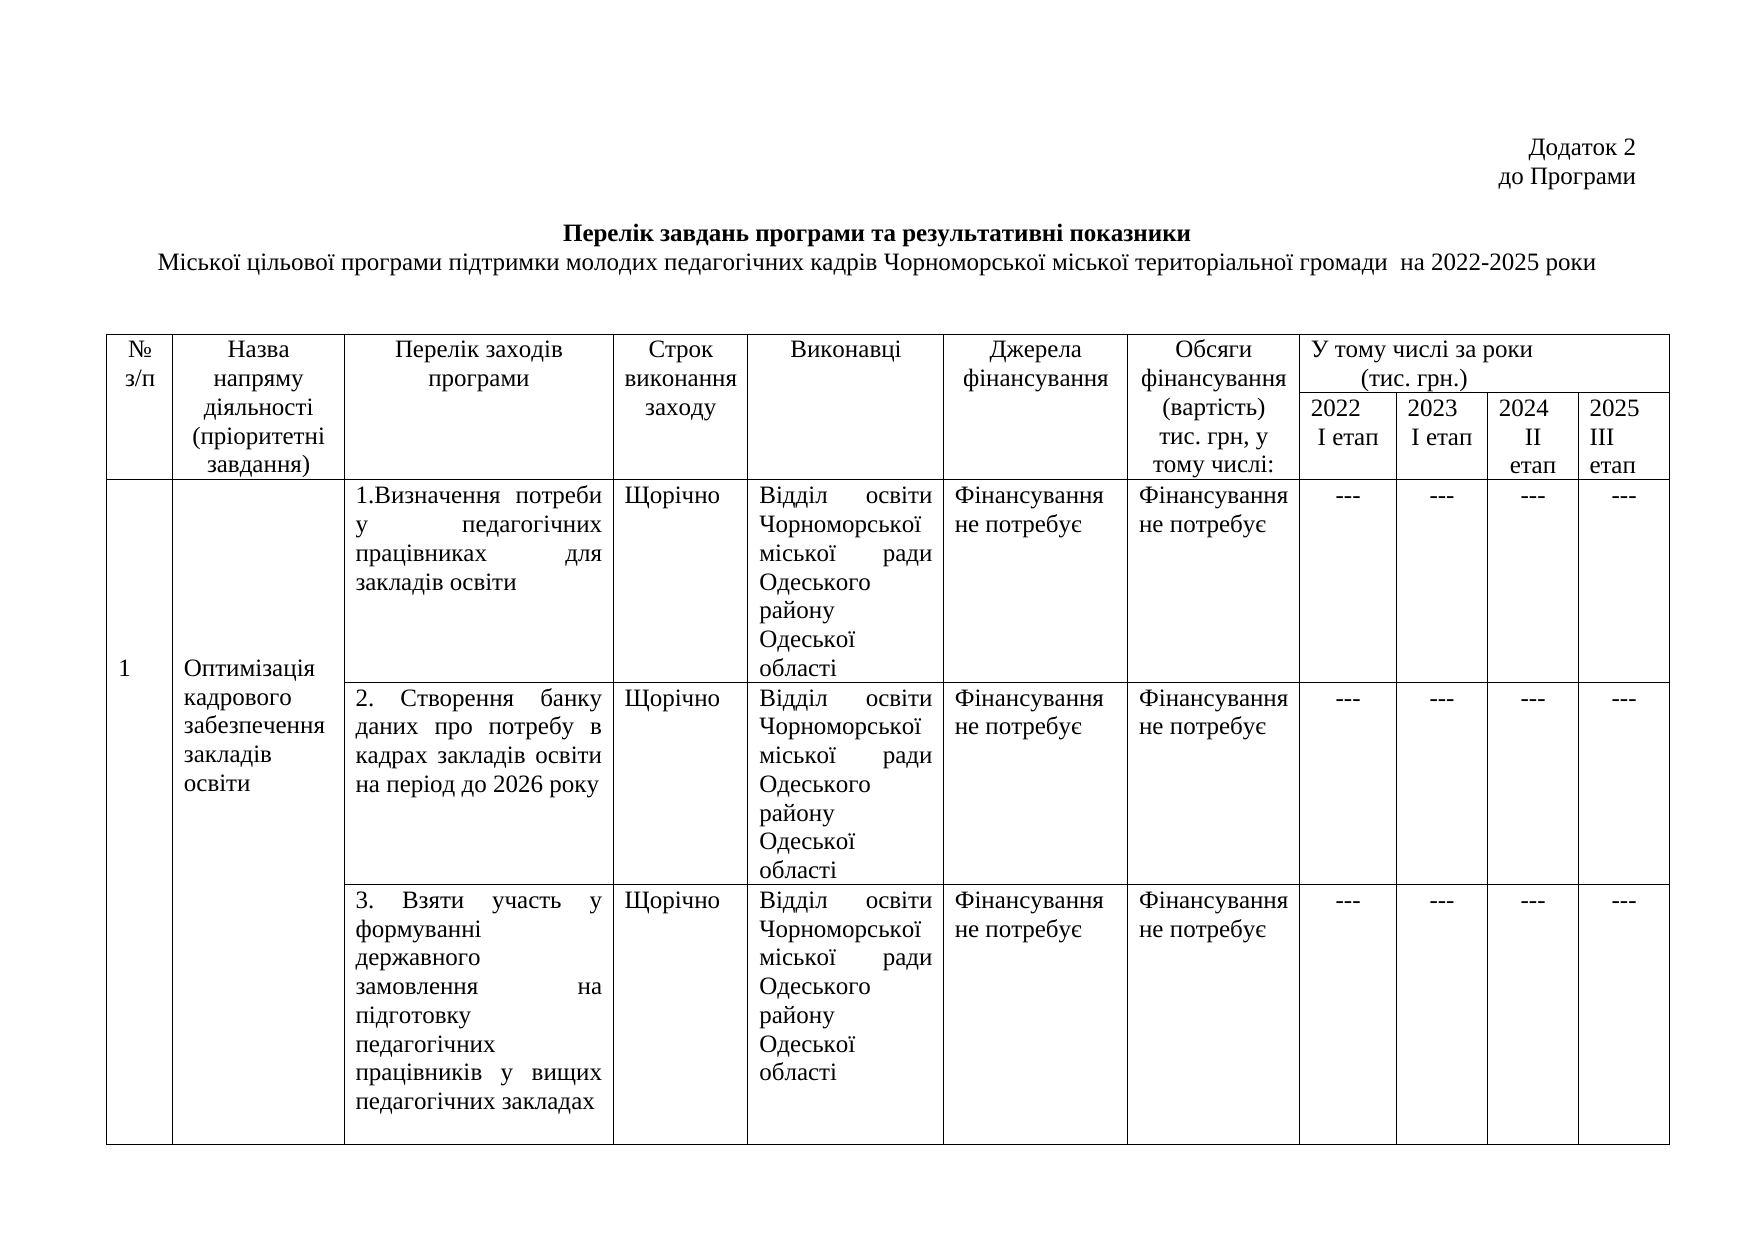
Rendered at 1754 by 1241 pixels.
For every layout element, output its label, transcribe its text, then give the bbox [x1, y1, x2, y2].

table_cell Фінансування не потребує [1128, 480, 1299, 682]
table_cell --- [1300, 480, 1396, 682]
table_cell --- [1579, 885, 1669, 1144]
table_cell --- [1397, 683, 1487, 884]
text Додаток 2 [118, 132, 1636, 161]
table_cell --- [1579, 683, 1669, 884]
table_cell 2025 ІІІ етап [1579, 393, 1669, 479]
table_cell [1128, 885, 1299, 1144]
table_cell --- [1300, 885, 1396, 1144]
table_cell --- [1488, 885, 1578, 1144]
table_header № з/п [107, 335, 172, 479]
table_cell 2022 І етап [1300, 393, 1396, 479]
table_cell 2023 І етап [1397, 393, 1487, 479]
table_header Джерела фінансування [944, 335, 1127, 479]
table_cell 2024 ІІ етап [1488, 393, 1578, 479]
text Міської цільової програми підтримки молодих педагогічних кадрів Чорноморської міської територіальної громади на 2022-2025 роки [118, 247, 1636, 276]
table_cell 3. Взяти участь у формуванні державного замовлення на підготовку педагогічних працівників у вищих педагогічних закладах [345, 885, 613, 1144]
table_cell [944, 885, 1127, 1144]
table_cell Оптимізація кадрового забезпечення закладів освіти [173, 480, 344, 1144]
table_cell 2. Створення банку даних про потребу в кадрах закладів освіти на період до 2026 року [345, 683, 613, 884]
table_cell --- [1397, 885, 1487, 1144]
table_cell Фінансування не потребує [944, 480, 1127, 682]
table_header У тому числі за роки (тис. грн.) [1300, 335, 1669, 392]
table_cell Відділ освіти Чорноморської міської ради Одеського району Одеської області [748, 480, 943, 682]
table_cell Фінансування не потребує [944, 683, 1127, 884]
text до Програми [118, 161, 1636, 190]
table_header Виконавці [748, 335, 943, 479]
table_cell Відділ освіти Чорноморської міської ради Одеського району Одеської області [748, 683, 943, 884]
table_cell 1 [107, 480, 172, 1144]
table_cell --- [1397, 480, 1487, 682]
table_cell --- [1579, 480, 1669, 682]
text Перелік завдань програми та результативні показники [118, 218, 1636, 247]
table_cell 1.Визначення потреби у педагогічних працівниках для закладів освіти [345, 480, 613, 682]
table_cell Щорічно [614, 480, 747, 682]
table_header Перелік заходів програми [345, 335, 613, 479]
table_cell Щорічно [614, 885, 747, 1144]
table_cell --- [1488, 480, 1578, 682]
table_cell Фінансування не потребує [1128, 683, 1299, 884]
table_cell Щорічно [614, 683, 747, 884]
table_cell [748, 885, 943, 1144]
table_header Обсяги фінансування (вартість) тис. грн, у тому числі: [1128, 335, 1299, 479]
table_cell --- [1488, 683, 1578, 884]
table_header Строк виконання заходу [614, 335, 747, 479]
table_cell --- [1300, 683, 1396, 884]
table_header Назва напряму діяльності (пріоритетні завдання) [173, 335, 344, 479]
